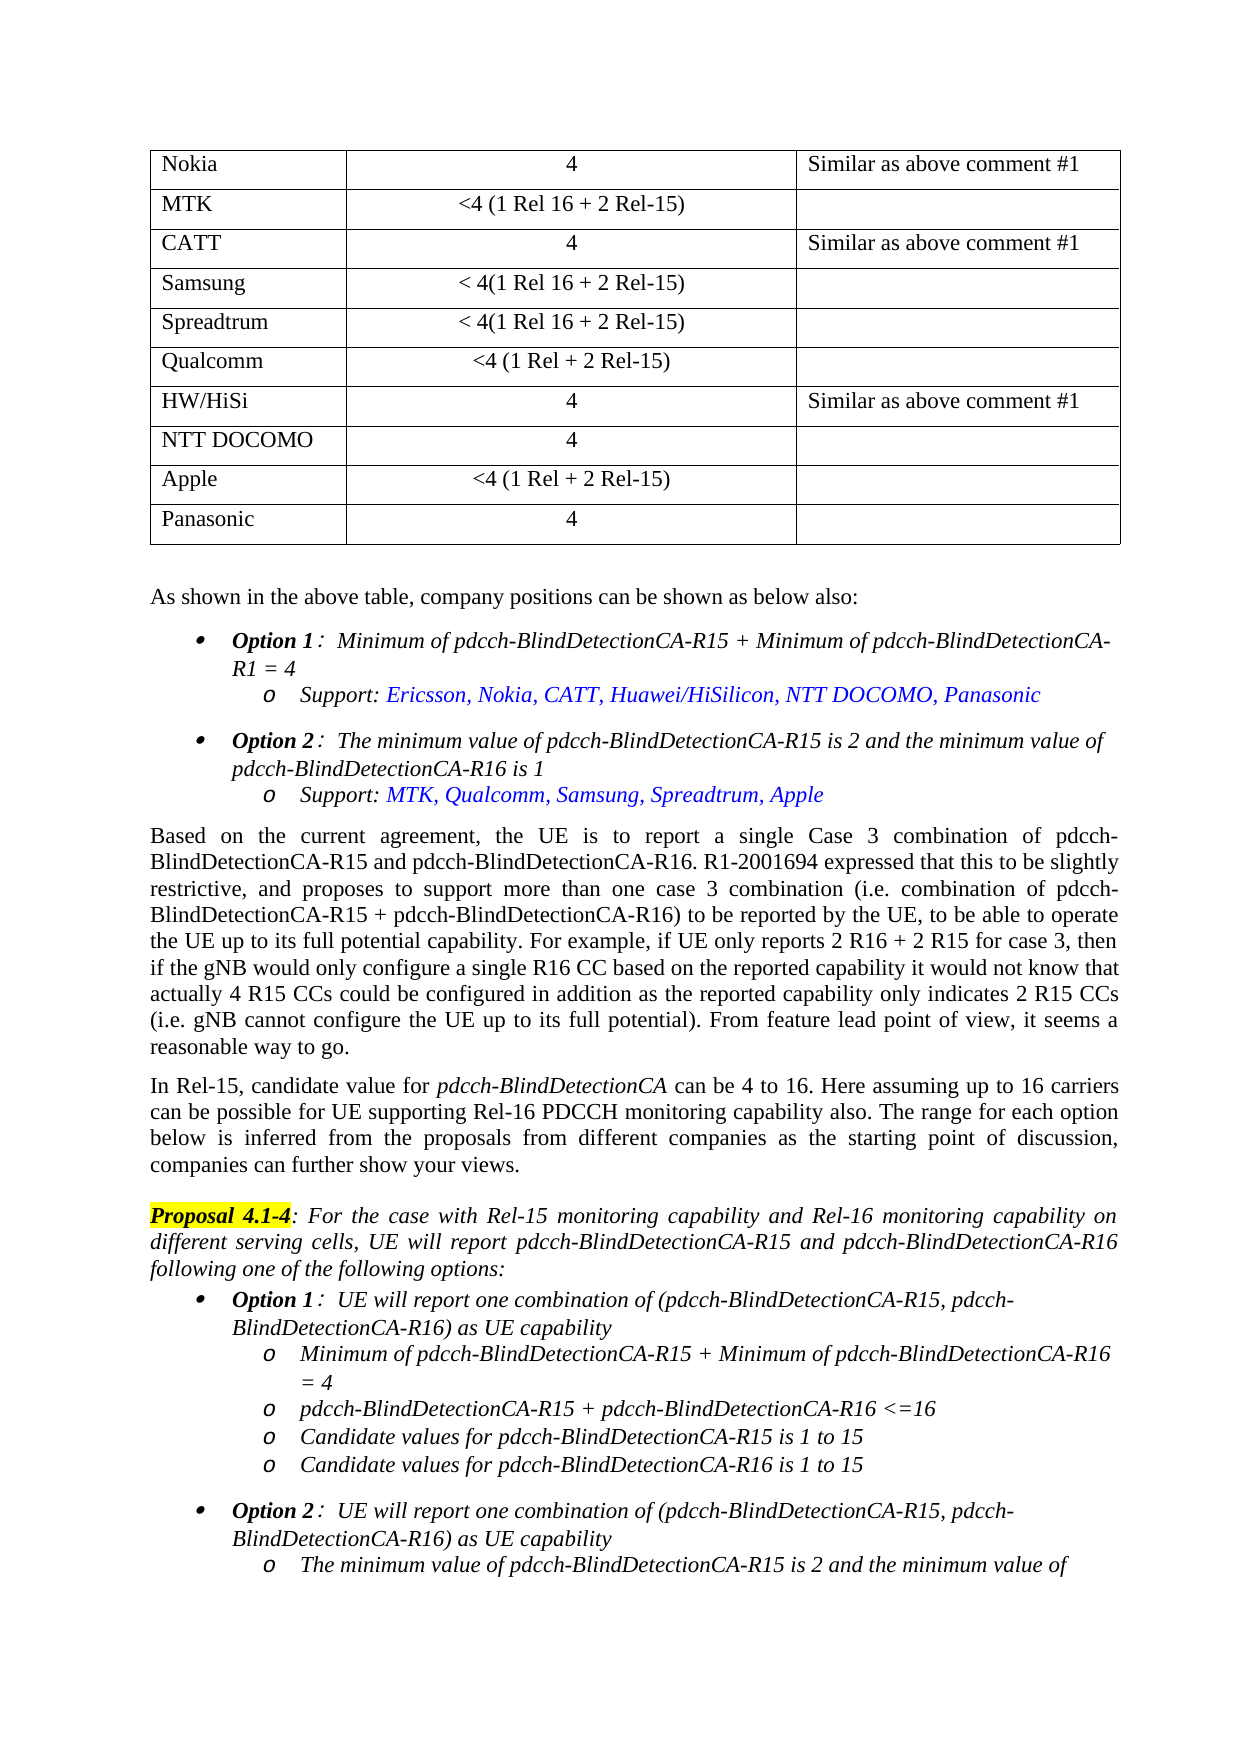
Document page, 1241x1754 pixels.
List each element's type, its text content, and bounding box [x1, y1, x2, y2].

list Option 1：Minimum of pdcch-BlindDetectionCA-R15 + Minimum of pdcch-BlindDetectionCA-R1 = 4 [194, 622, 1120, 681]
table_cell 4 [347, 387, 796, 426]
table_cell Similar as above comment #1 [797, 386, 1120, 426]
text As shown in the above table, company positions can be shown as below also: [150, 583, 1120, 609]
text In Rel-15, candidate value for pdcch-BlindDetectionCA can be 4 to 16. Here assuming up to 16 carriers can be possible for UE supporting Rel-16 PDCCH monitoring capability also. The range for each option below is inferred from the proposals from different companies as the starting point of discussion, companies can further show your views. [150, 1072, 1120, 1177]
list Option 2：UE will report one combination of (pdcch-BlindDetectionCA-R15, pdcch-BlindDetectionCA-R16) as UE capability [194, 1492, 1120, 1551]
table_cell 4 [347, 505, 796, 544]
table_cell <4 (1 Rel + 2 Rel-15) [347, 466, 796, 504]
table_cell NTT DOCOMO [151, 427, 346, 465]
table_cell [797, 426, 1120, 465]
table_cell [797, 465, 1120, 504]
table_cell Samsung [151, 269, 346, 307]
list Support: MTK, Qualcomm, Samsung, Spreadtrum, Apple [262, 781, 1120, 809]
table_cell CATT [151, 230, 346, 268]
table_cell Nokia [151, 151, 346, 189]
table_cell [797, 504, 1120, 544]
table_cell <4 (1 Rel 16 + 2 Rel-15) [347, 190, 796, 229]
table_cell 4 [347, 427, 796, 465]
table_cell [797, 189, 1120, 229]
table_cell MTK [151, 190, 346, 229]
table_cell [797, 268, 1120, 307]
table_cell Apple [151, 466, 346, 504]
list Candidate values for pdcch-BlindDetectionCA-R15 is 1 to 15 [262, 1423, 1120, 1451]
table_cell HW/HiSi [151, 387, 346, 426]
list Candidate values for pdcch-BlindDetectionCA-R16 is 1 to 15 [262, 1451, 1120, 1480]
list Option 2：The minimum value of pdcch-BlindDetectionCA-R15 is 2 and the minimum value of pdcch-BlindDetectionCA-R16 is 1 [194, 722, 1120, 781]
table_cell [797, 308, 1120, 347]
table_cell 4 [347, 230, 796, 268]
table_cell Similar as above comment #1 [797, 229, 1120, 268]
table_cell Spreadtrum [151, 309, 346, 347]
list Option 1：UE will report one combination of (pdcch-BlindDetectionCA-R15, pdcch-BlindDetectionCA-R16) as UE capability [194, 1281, 1120, 1340]
list Minimum of pdcch-BlindDetectionCA-R15 + Minimum of pdcch-BlindDetectionCA-R16 = 4 [262, 1340, 1120, 1395]
table_cell 4 [347, 151, 796, 189]
list pdcch-BlindDetectionCA-R15 + pdcch-BlindDetectionCA-R16 <=16 [262, 1395, 1120, 1423]
table_cell < 4(1 Rel 16 + 2 Rel-15) [347, 269, 796, 307]
text Proposal 4.1-4: For the case with Rel-15 monitoring capability and Rel-16 monitoring capability on different serving cells, UE will report pdcch-BlindDetectionCA-R15 and pdcch-BlindDetectionCA-R16 following one of the following options: [150, 1202, 1120, 1281]
table_cell Similar as above comment #1 [797, 151, 1120, 189]
text Based on the current agreement, the UE is to report a single Case 3 combination of pdcch-BlindDetectionCA-R15 and pdcch-BlindDetectionCA-R16. R1-2001694 expressed that this to be slightly restrictive, and proposes to support more than one case 3 combination (i.e. combination of pdcch-BlindDetectionCA-R15 + pdcch-BlindDetectionCA-R16) to be reported by the UE, to be able to operate the UE up to its full potential capability. For example, if UE only reports 2 R16 + 2 R15 for case 3, then if the gNB would only configure a single R16 CC based on the reported capability it would not know that actually 4 R15 CCs could be configured in addition as the reported capability only indicates 2 R15 CCs (i.e. gNB cannot configure the UE up to its full potential). From feature lead point of view, it seems a reasonable way to go. [150, 822, 1120, 1059]
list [262, 1551, 1120, 1580]
table_cell < 4(1 Rel 16 + 2 Rel-15) [347, 309, 796, 347]
table_cell Qualcomm [151, 348, 346, 386]
table_cell <4 (1 Rel + 2 Rel-15) [347, 348, 796, 386]
table_cell Panasonic [151, 505, 346, 544]
list Support: Ericsson, Nokia, CATT, Huawei/HiSilicon, NTT DOCOMO, Panasonic [262, 681, 1120, 709]
table_cell [797, 347, 1120, 386]
